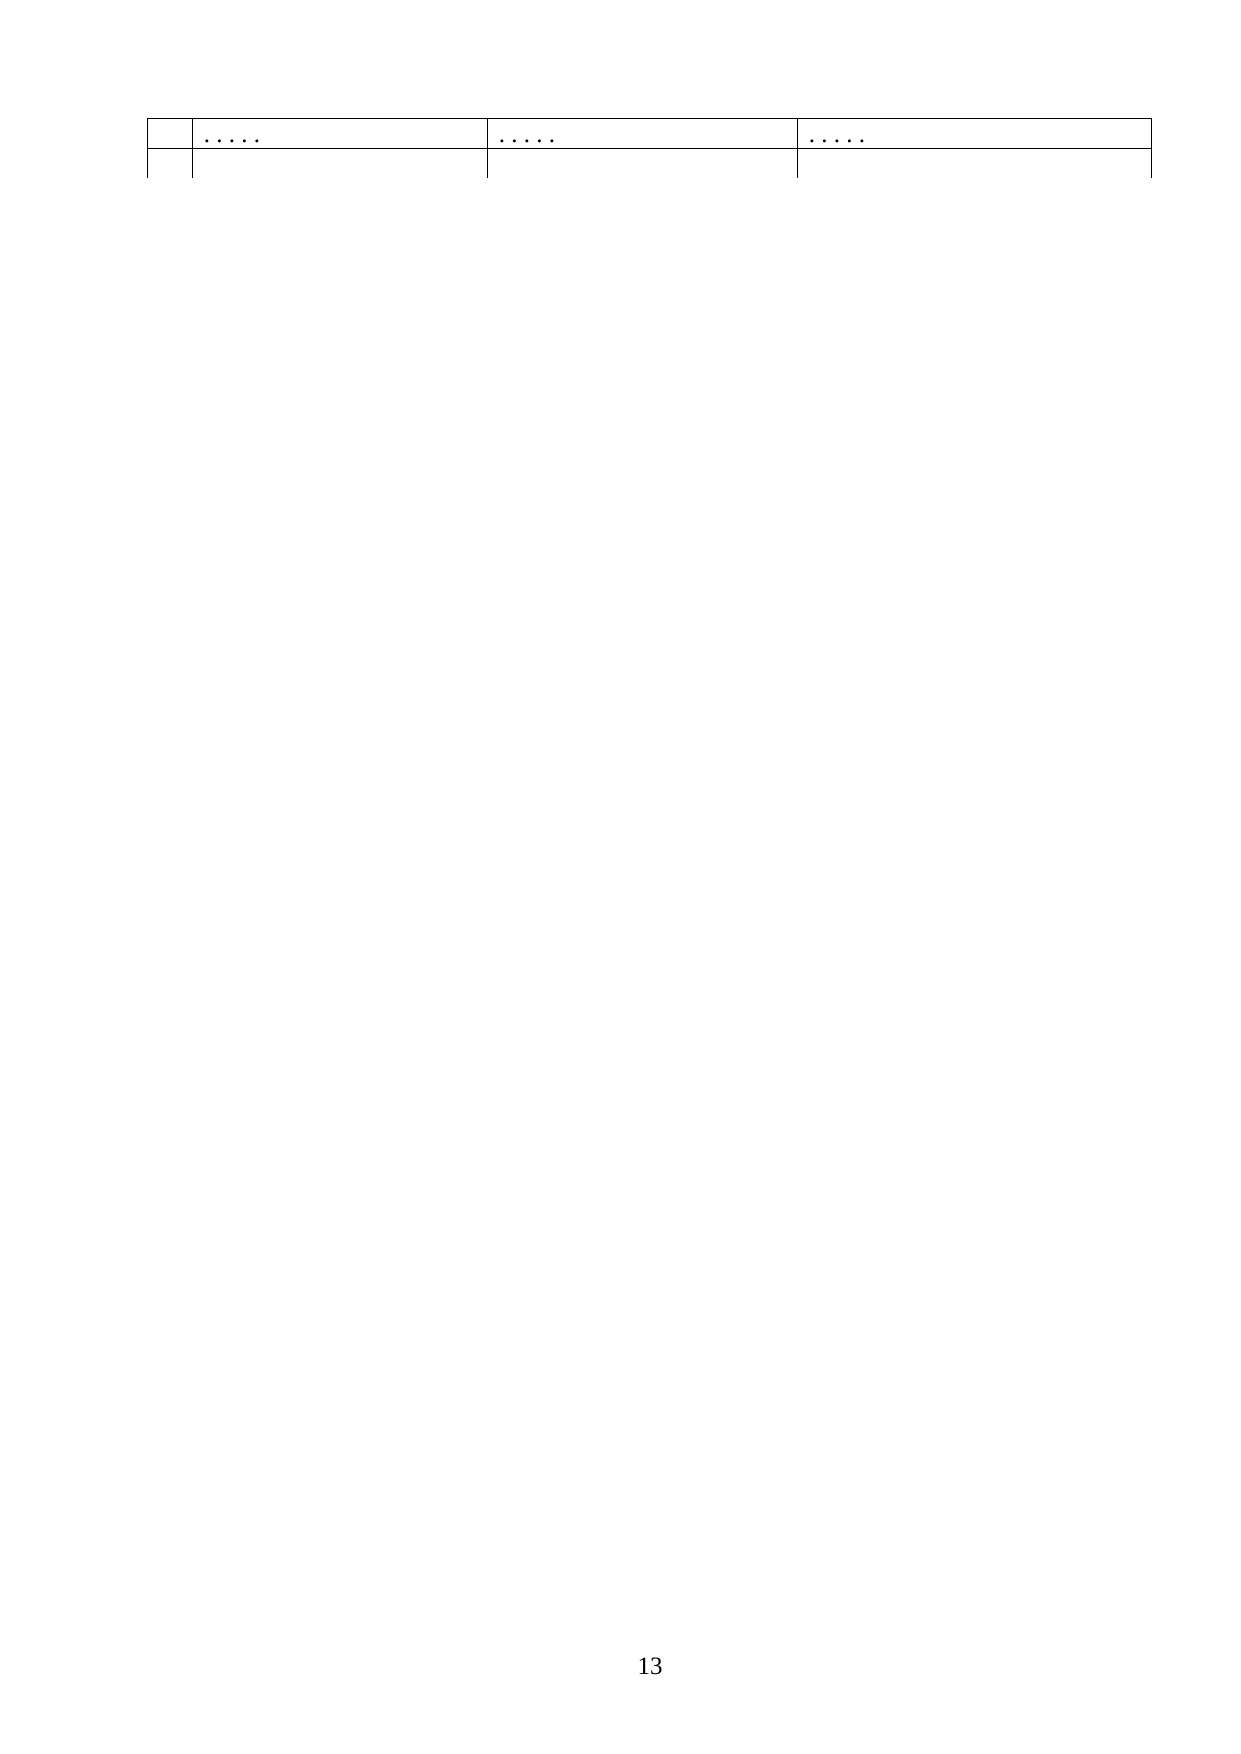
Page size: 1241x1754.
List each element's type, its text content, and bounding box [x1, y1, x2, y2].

table_cell [488, 149, 797, 178]
table_cell [798, 149, 1151, 178]
table_cell . . . . . [488, 119, 797, 148]
table_cell [148, 119, 192, 148]
table_cell . . . . . [798, 119, 1151, 148]
table_cell [148, 149, 192, 178]
table_cell [193, 149, 487, 178]
table_cell . . . . . [193, 119, 487, 148]
